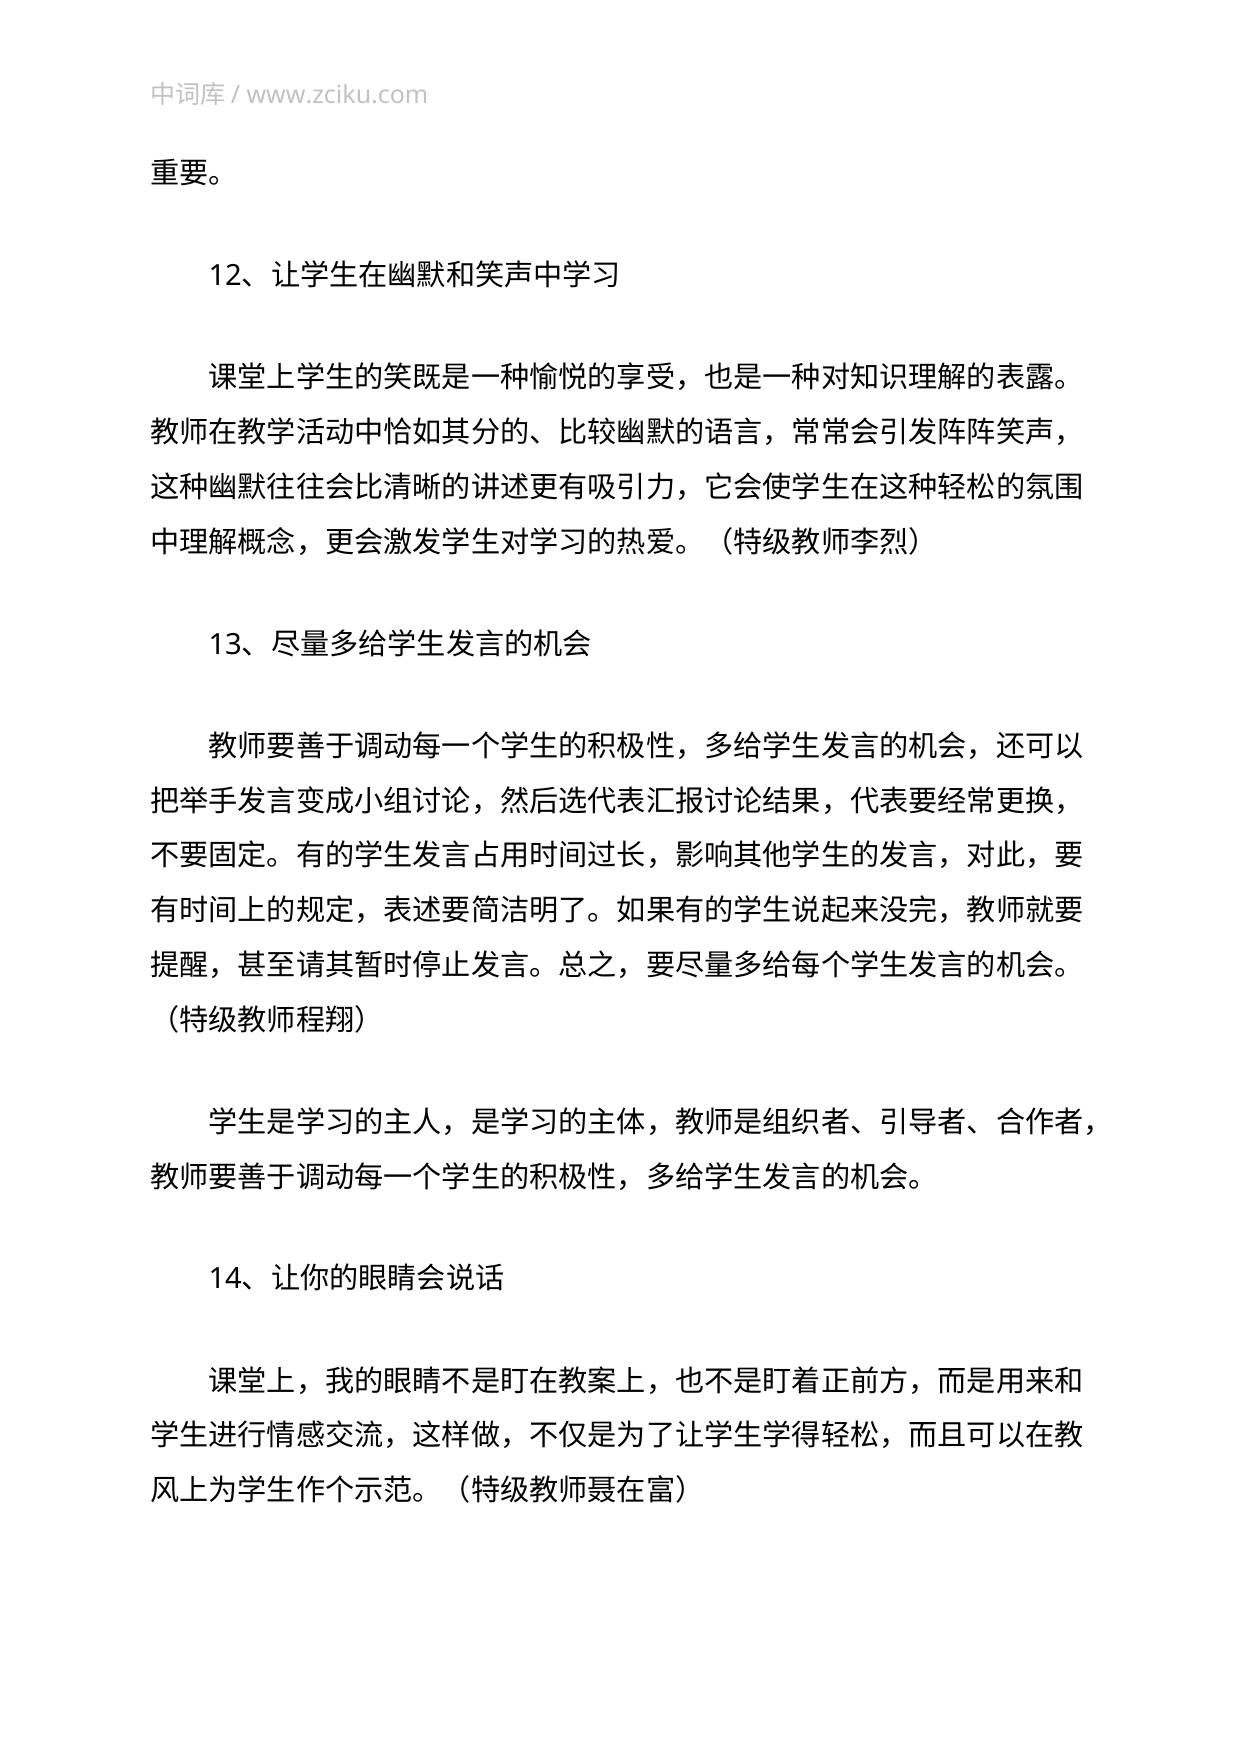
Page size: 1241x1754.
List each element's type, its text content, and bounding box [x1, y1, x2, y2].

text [150, 150, 1090, 192]
text 教师要善于调动每一个学生的积极性，多给学生发言的机会，还可以把举手发言变成小组讨论，然后选代表汇报讨论结果，代表要经常更换，不要固定。有的学生发言占用时间过长，影响其他学生的发言，对此，要有时间上的规定，表述要简洁明了。如果有的学生说起来没完，教师就要提醒，甚至请其暂时停止发言。总之，要尽量多给每个学生发言的机会。（特级教师程翔） [150, 722, 1090, 1039]
text 14、让你的眼睛会说话 [150, 1255, 1090, 1297]
text 学生是学习的主人，是学习的主体，教师是组织者、引导者、合作者，教师要善于调动每一个学生的积极性，多给学生发言的机会。 [150, 1098, 1090, 1196]
text 13、尽量多给学生发言的机会 [150, 620, 1090, 663]
text 课堂上，我的眼睛不是盯在教案上，也不是盯着正前方，而是用来和学生进行情感交流，这样做，不仅是为了让学生学得轻松，而且可以在教风上为学生作个示范。（特级教师聂在富） [150, 1357, 1090, 1509]
text 12、让学生在幽默和笑声中学习 [150, 252, 1090, 294]
text 课堂上学生的笑既是一种愉悦的享受，也是一种对知识理解的表露。教师在教学活动中恰如其分的、比较幽默的语言，常常会引发阵阵笑声，这种幽默往往会比清晰的讲述更有吸引力，它会使学生在这种轻松的氛围中理解概念，更会激发学生对学习的热爱。（特级教师李烈） [150, 354, 1090, 561]
